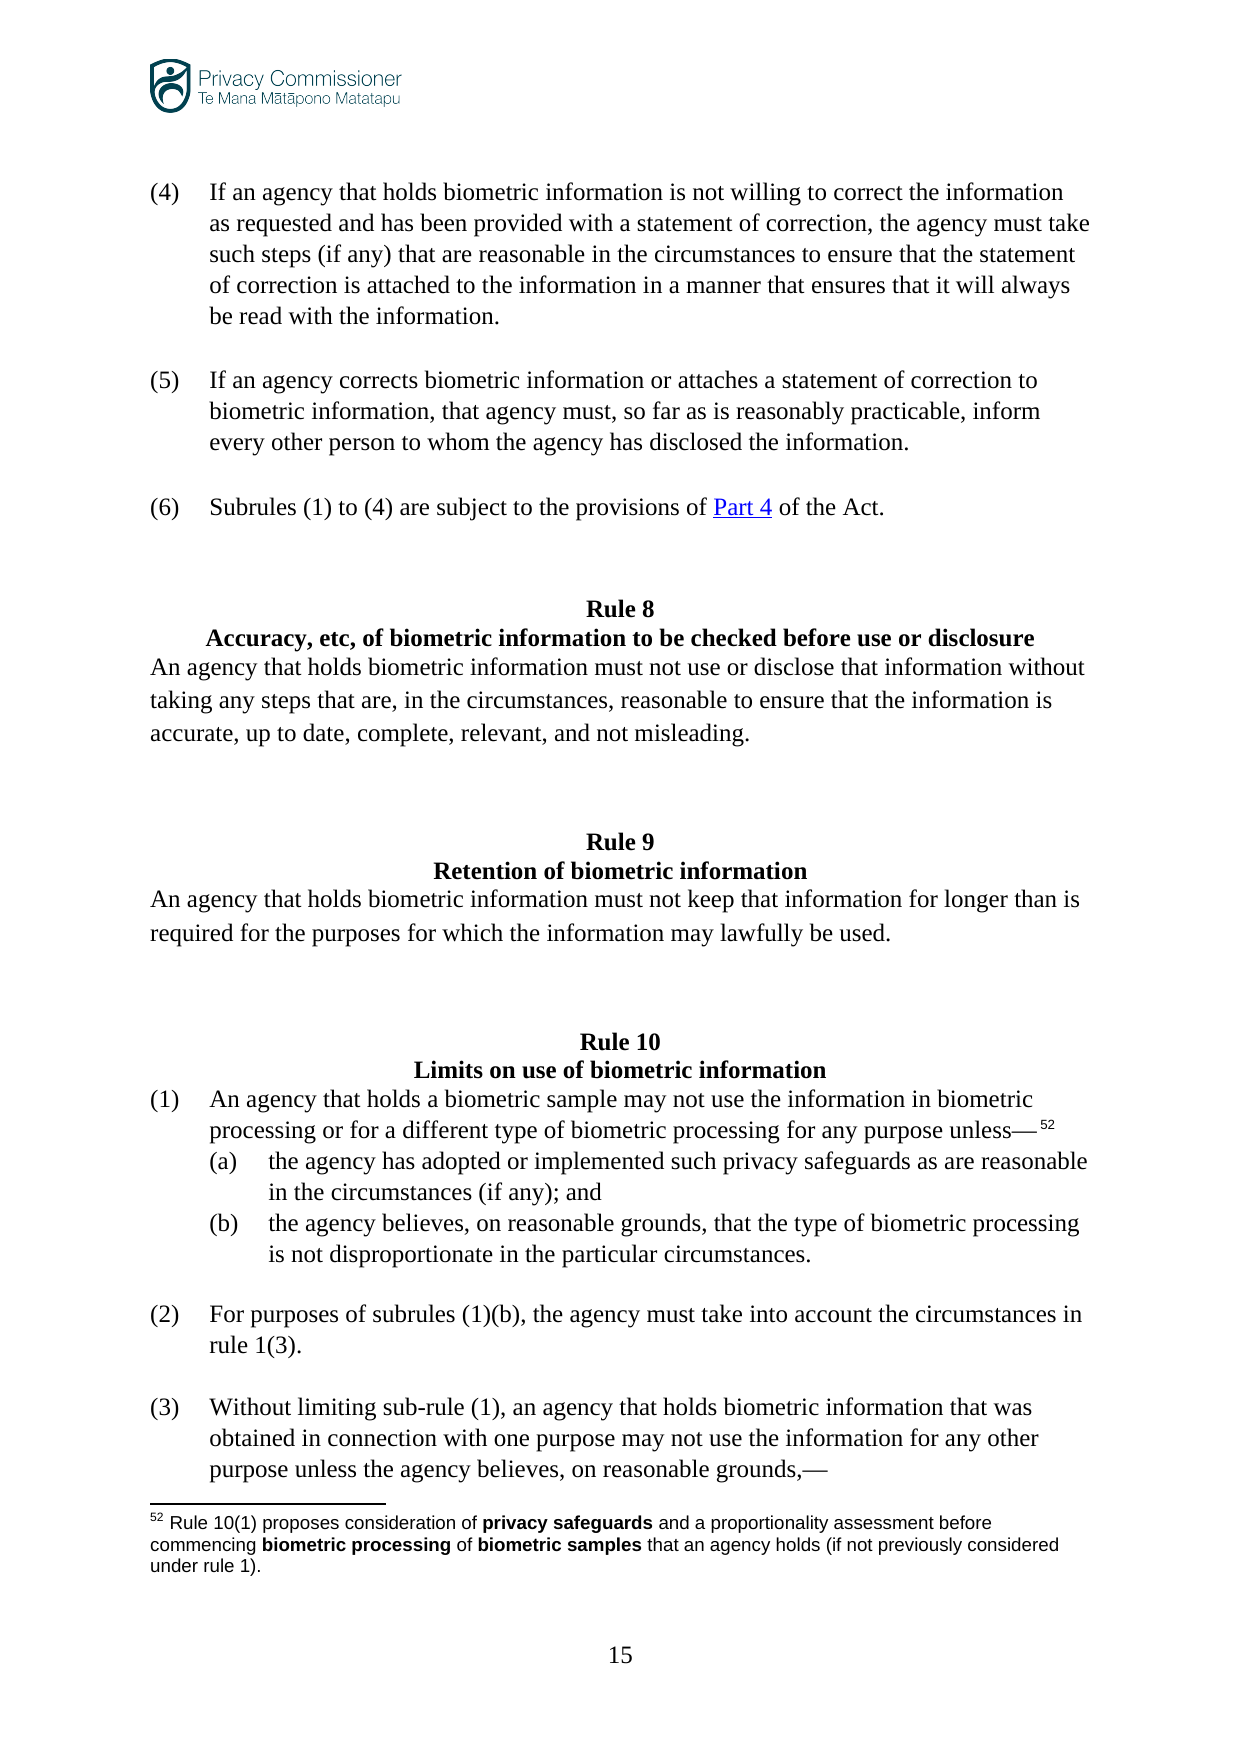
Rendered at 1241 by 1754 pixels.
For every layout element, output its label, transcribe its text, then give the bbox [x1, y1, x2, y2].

subtitle Rule 9 Retention of biometric information [150, 827, 1090, 884]
subtitle Rule 8 Accuracy, etc, of biometric information to be checked before use or disclosure [150, 594, 1090, 652]
picture [150, 97, 163, 113]
list Subrules (1) to (4) are subject to the provisions of Part 4 of the Act. [150, 492, 1090, 520]
subtitle Rule 10 Limits on use of biometric information [150, 1027, 1090, 1084]
list Without limiting sub-rule (1), an agency that holds biometric information that was obtained in connection with one purpose may not use the information for any other purpose unless the agency believes, on reasonable grounds,— [150, 1392, 1090, 1483]
list An agency that holds a biometric sample may not use the information in biometric processing or for a different type of biometric processing for any purpose unless— [150, 1084, 1090, 1144]
text An agency that holds biometric information must not use or disclose that information without taking any steps that are, in the circumstances, reasonable to ensure that the information is accurate, up to date, complete, relevant, and not misleading. [150, 652, 1090, 747]
picture [178, 59, 402, 113]
list the agency has adopted or implemented such privacy safeguards as are reasonable in the circumstances (if any); and [209, 1146, 1090, 1206]
list If an agency corrects biometric information or attaches a statement of correction to biometric information, that agency must, so far as is reasonably practicable, inform every other person to whom the agency has disclosed the information. [150, 365, 1090, 456]
list If an agency that holds biometric information is not willing to correct the information as requested and has been provided with a statement of correction, the agency must take such steps (if any) that are reasonable in the circumstances to ensure that the statement of correction is attached to the information in a manner that ensures that it will always be read with the information. [150, 177, 1090, 330]
list the agency believes, on reasonable grounds, that the type of biometric processing is not disproportionate in the particular circumstances. [209, 1208, 1090, 1268]
text An agency that holds biometric information must not keep that information for longer than is required for the purposes for which the information may lawfully be used. [150, 884, 1090, 946]
picture [155, 63, 185, 81]
list For purposes of subrules (1)(b), the agency must take into account the circumstances in rule 1(3). [150, 1299, 1090, 1359]
picture [155, 74, 186, 108]
